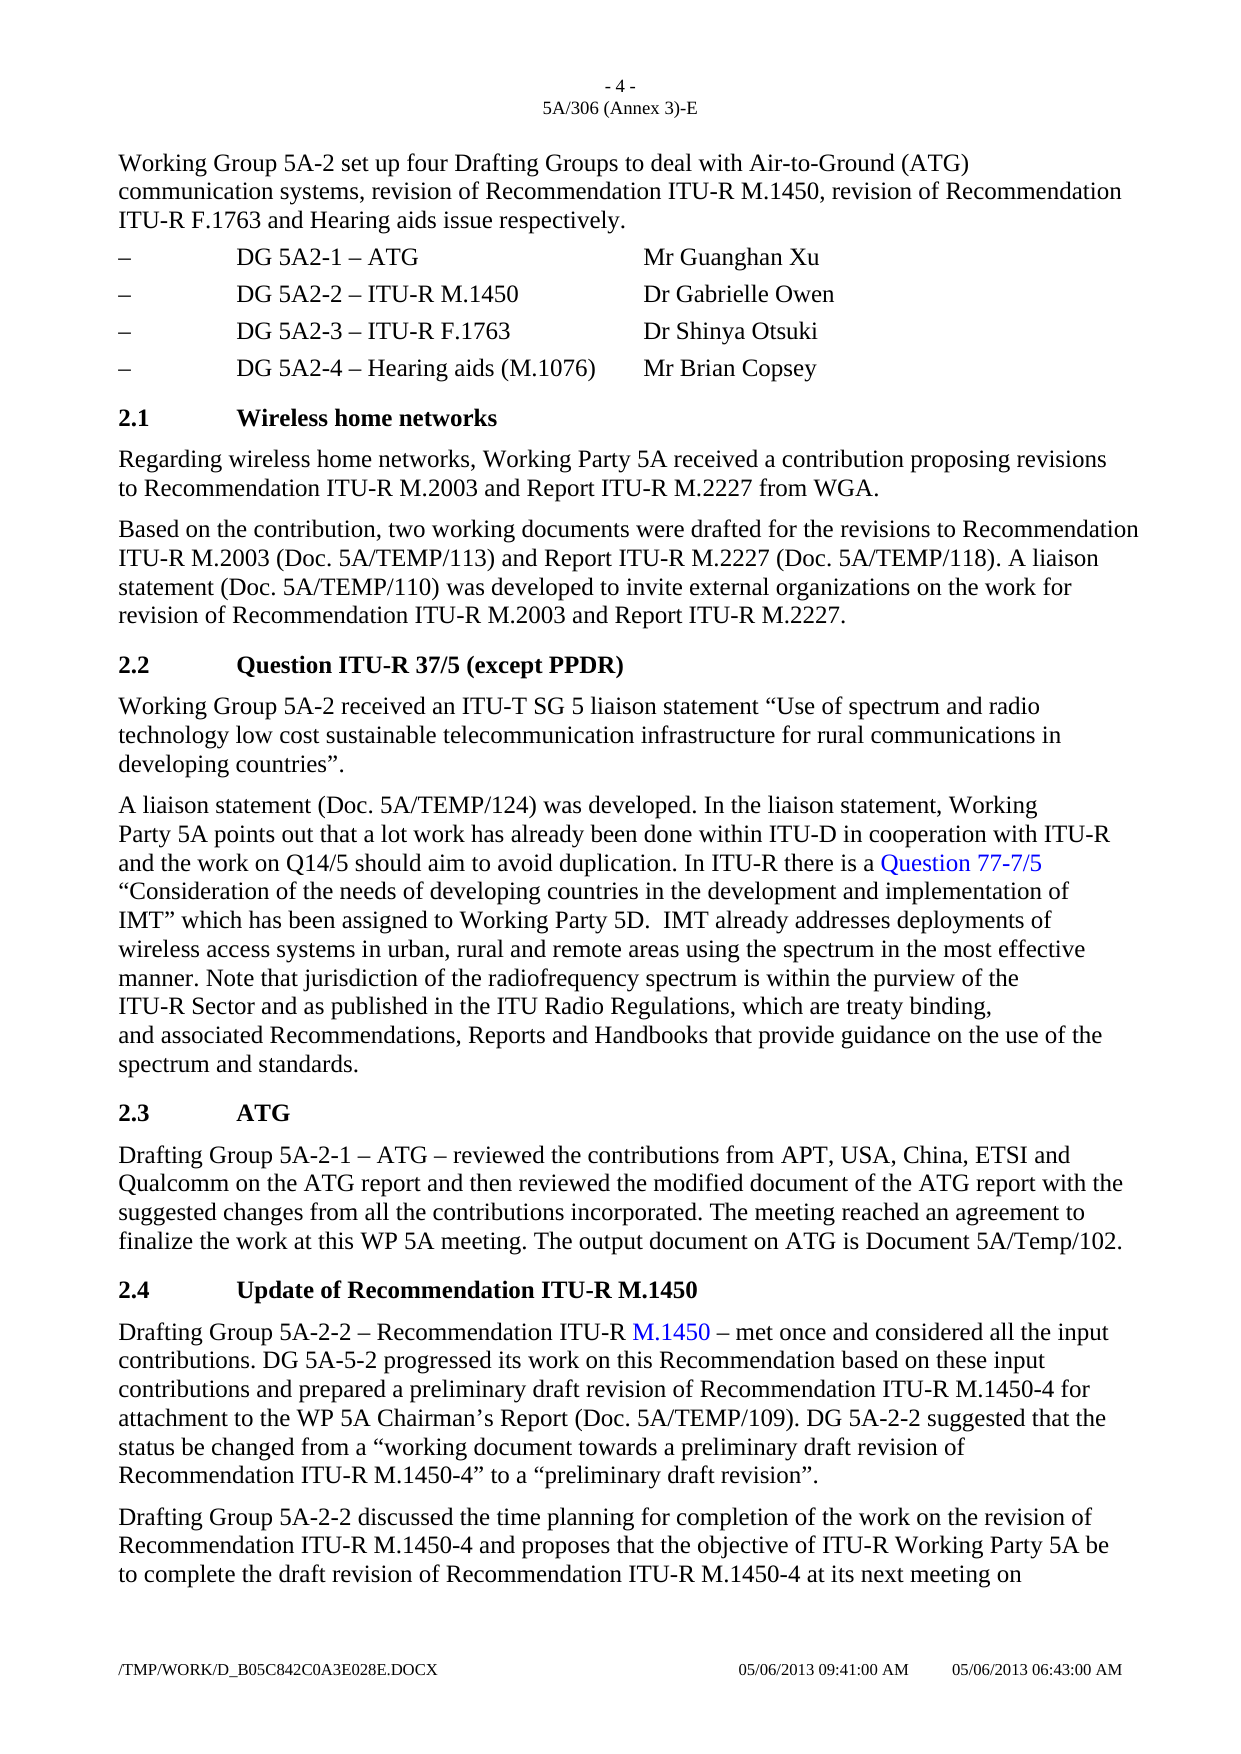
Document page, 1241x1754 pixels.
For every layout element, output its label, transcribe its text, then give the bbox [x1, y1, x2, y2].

text Working Group 5A-2 received an ITU-T SG 5 liaison statement “Use of spectrum and radio technology low cost sustainable telecommunication infrastructure for rural communications in developing countries”. [118, 691, 1122, 778]
text – DG 2-1 – ATG Mr Guanghan Xu [118, 242, 1122, 271]
text A liaison statement (Doc. 5A/TEMP/124) was developed. In the liaison statement, Working Party 5A points out that a lot work has already been done within ITU-D in cooperation with ITU-R and the work on Q14/5 should aim to avoid duplication. In ITU-R there is a Question 77-7/5 “Consideration of the needs of developing countries in the development and implementation of IMT” which has been assigned to Working Party 5D. IMT already addresses deployments of wireless access systems in urban, rural and remote areas using the spectrum in the most effective manner. Note that jurisdiction of the radiofrequency spectrum is within the purview of the ITU-R Sector and as published in the ITU Radio Regulations, which are treaty binding, and associated Recommendations, Reports and Handbooks that provide guidance on the use of the spectrum and standards. [118, 790, 1122, 1078]
text Drafting Group 5A-2-1 – ATG – reviewed the contributions from APT, USA, China, ETSI and Qualcomm on the ATG report and then reviewed the modified document of the ATG report with the suggested changes from all the contributions incorporated. The meeting reached an agreement to finalize the work at this WP 5A meeting. The output document on ATG is Document 5A/Temp/102. [118, 1140, 1137, 1255]
text Drafting Group 5A-2-2 – Recommendation ITU-R M.1450 – met once and considered all the input contributions. DG 5A-5-2 progressed its work on this Recommendation based on these input contributions and prepared a preliminary draft revision of Recommendation ITU-R M.1450-4 for attachment to the WP 5A Chairman’s Report (Doc. 5A/TEMP/109). DG 5A-2-2 suggested that the status be changed from a “working document towards a preliminary draft revision of Recommendation ITU-R M.1450-4” to a “preliminary draft revision”. [118, 1317, 1122, 1489]
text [118, 1502, 1122, 1588]
text Working Group 5A-2 set up four Drafting Groups to deal with Air-to-Ground (ATG) communication systems, revision of Recommendation ITU-R M.1450, revision of Recommendation ITU-R F.1763 and Hearing aids issue respectively. [118, 148, 1122, 234]
text – DG 2-4 – Hearing aids (M.1076) Mr Brian Copsey [118, 353, 1122, 382]
subtitle 2.4 Update of Recommendation ITU-R M.1450 [118, 1276, 1122, 1304]
text – DG 2-2 – ITU-R M.1450 Dr Gabrielle Owen [118, 279, 1122, 308]
text Regarding wireless home networks, Working Party 5A received a contribution proposing revisions to Recommendation ITU-R M.2003 and Report ITU-R M.2227 from WGA. [118, 444, 1122, 502]
subtitle 2.1 Wireless home networks [118, 403, 1122, 432]
text Based on the contribution, two working documents were drafted for the revisions to Recommendation ITU-R M.2003 (Doc. 5A/TEMP/113) and Report ITU-R M.2227 (Doc. 5A/TEMP/118). A liaison statement (Doc. 5A/TEMP/110) was developed to invite external organizations on the work for revision of Recommendation ITU-R M.2003 and Report ITU-R M.2227. [118, 514, 1152, 629]
subtitle 2.3 ATG [118, 1098, 1122, 1127]
text – DG 2-3 – ITU-R F.1763 Dr Shinya Otsuki [118, 316, 1122, 345]
subtitle 2.2 Question ITU-R 37/5 (except PPDR) [118, 650, 1122, 679]
